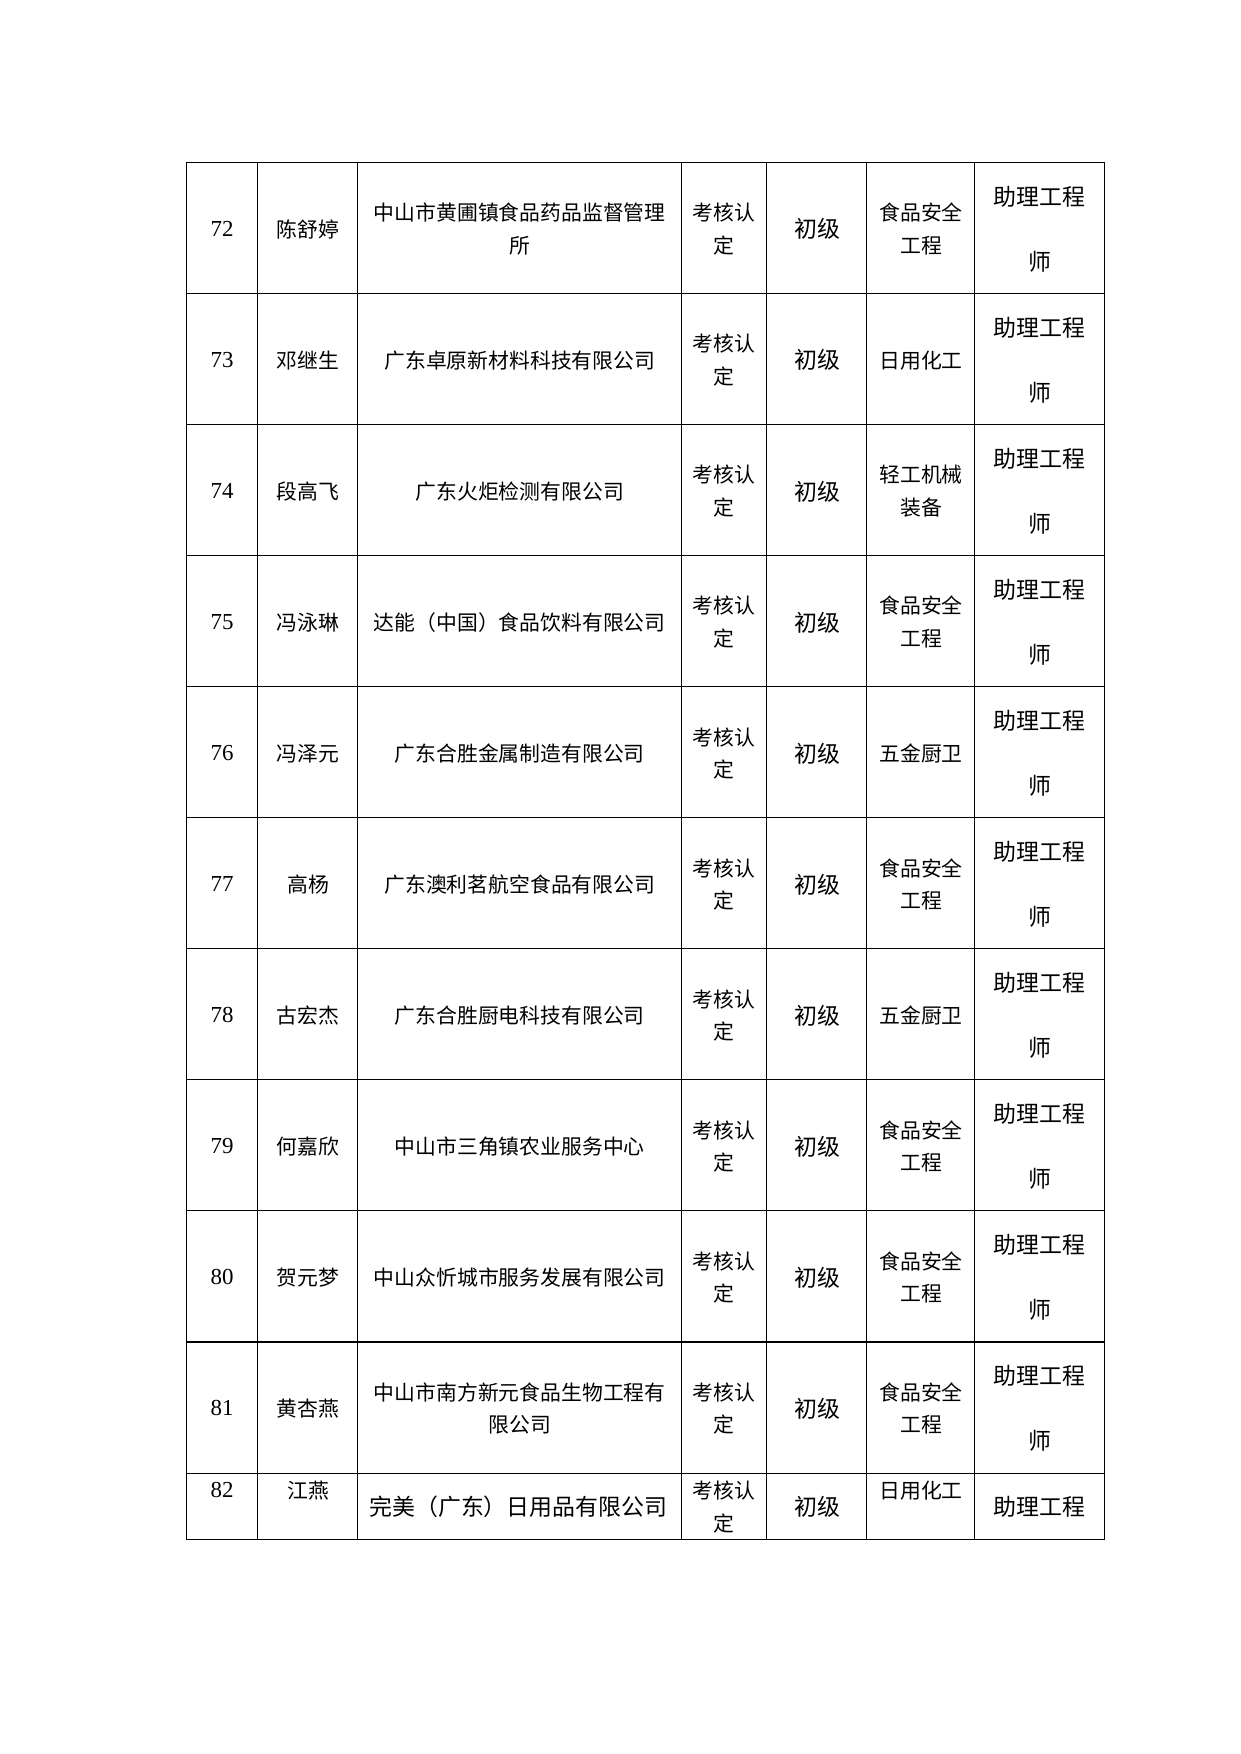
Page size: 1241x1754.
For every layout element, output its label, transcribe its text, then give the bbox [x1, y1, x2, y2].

table_cell 广东合胜金属制造有限公司 [358, 687, 681, 817]
table_cell 考核认定 [682, 818, 766, 948]
table_cell 日用化工 [867, 294, 974, 424]
table_cell 何嘉欣 [258, 1080, 357, 1210]
table_cell 冯泽元 [258, 687, 357, 817]
table_cell 食品安全工程 [867, 1080, 974, 1210]
table_cell 初级 [767, 1474, 866, 1538]
table_cell 助理工程师 [975, 163, 1104, 293]
table_cell 助理工程师 [975, 949, 1104, 1079]
table_cell 五金厨卫 [867, 949, 974, 1079]
table_cell 考核认定 [682, 556, 766, 686]
table_cell 81 [187, 1343, 257, 1472]
table_cell 助理工程师 [975, 1080, 1104, 1210]
table_cell 段高飞 [258, 425, 357, 555]
table_cell 古宏杰 [258, 949, 357, 1079]
table_cell 初级 [767, 818, 866, 948]
table_cell 广东合胜厨电科技有限公司 [358, 949, 681, 1079]
table_cell 完美（广东）日用品有限公司 [358, 1474, 681, 1538]
table_cell 初级 [767, 163, 866, 293]
table_cell 食品安全工程 [867, 556, 974, 686]
table_cell 初级 [767, 687, 866, 817]
table_cell 陈舒婷 [258, 163, 357, 293]
table_cell 轻工机械装备 [867, 425, 974, 555]
table_cell 78 [187, 949, 257, 1079]
table_cell 广东澳利茗航空食品有限公司 [358, 818, 681, 948]
table_cell 考核认定 [682, 163, 766, 293]
table_cell 江燕 [258, 1474, 357, 1538]
table_cell 助理工程师 [975, 1474, 1104, 1538]
table_cell 75 [187, 556, 257, 686]
table_cell 助理工程师 [975, 425, 1104, 555]
table_cell 中山众忻城市服务发展有限公司 [358, 1211, 681, 1341]
table_cell 73 [187, 294, 257, 424]
table_cell 食品安全工程 [867, 818, 974, 948]
table_cell 初级 [767, 556, 866, 686]
table_cell 79 [187, 1080, 257, 1210]
table_cell 74 [187, 425, 257, 555]
table_cell 邓继生 [258, 294, 357, 424]
table_cell 中山市三角镇农业服务中心 [358, 1080, 681, 1210]
table_cell 食品安全工程 [867, 163, 974, 293]
table_cell 食品安全工程 [867, 1343, 974, 1472]
table_cell 初级 [767, 1211, 866, 1341]
table_cell 考核认定 [682, 1211, 766, 1341]
table_cell 考核认定 [682, 1080, 766, 1210]
table_cell 72 [187, 163, 257, 293]
table_cell 考核认定 [682, 687, 766, 817]
table_cell 贺元梦 [258, 1211, 357, 1341]
table_cell 考核认定 [682, 949, 766, 1079]
table_cell 考核认定 [682, 425, 766, 555]
table_cell 冯泳琳 [258, 556, 357, 686]
table_cell 广东火炬检测有限公司 [358, 425, 681, 555]
table_cell 日用化工 [867, 1474, 974, 1538]
table_cell 助理工程师 [975, 687, 1104, 817]
table_cell 80 [187, 1211, 257, 1341]
table_cell 考核认定 [682, 1343, 766, 1472]
table_cell 达能（中国）食品饮料有限公司 [358, 556, 681, 686]
table_cell 助理工程师 [975, 294, 1104, 424]
table_cell 初级 [767, 949, 866, 1079]
table_cell 中山市黄圃镇食品药品监督管理所 [358, 163, 681, 293]
table_cell 高杨 [258, 818, 357, 948]
table_cell 初级 [767, 1343, 866, 1472]
table_cell 广东卓原新材料科技有限公司 [358, 294, 681, 424]
table_cell 中山市南方新元食品生物工程有限公司 [358, 1343, 681, 1472]
table_cell 助理工程师 [975, 818, 1104, 948]
table_cell 五金厨卫 [867, 687, 974, 817]
table_cell 82 [187, 1474, 257, 1538]
table_cell 食品安全工程 [867, 1211, 974, 1341]
table_cell 76 [187, 687, 257, 817]
table_cell 助理工程师 [975, 1343, 1104, 1472]
table_cell 考核认定 [682, 1474, 766, 1538]
table_cell 助理工程师 [975, 1211, 1104, 1341]
table_cell 黄杏燕 [258, 1343, 357, 1472]
table_cell 考核认定 [682, 294, 766, 424]
table_cell 初级 [767, 425, 866, 555]
table_cell 初级 [767, 1080, 866, 1210]
table_cell 助理工程师 [975, 556, 1104, 686]
table_cell 77 [187, 818, 257, 948]
table_cell 初级 [767, 294, 866, 424]
